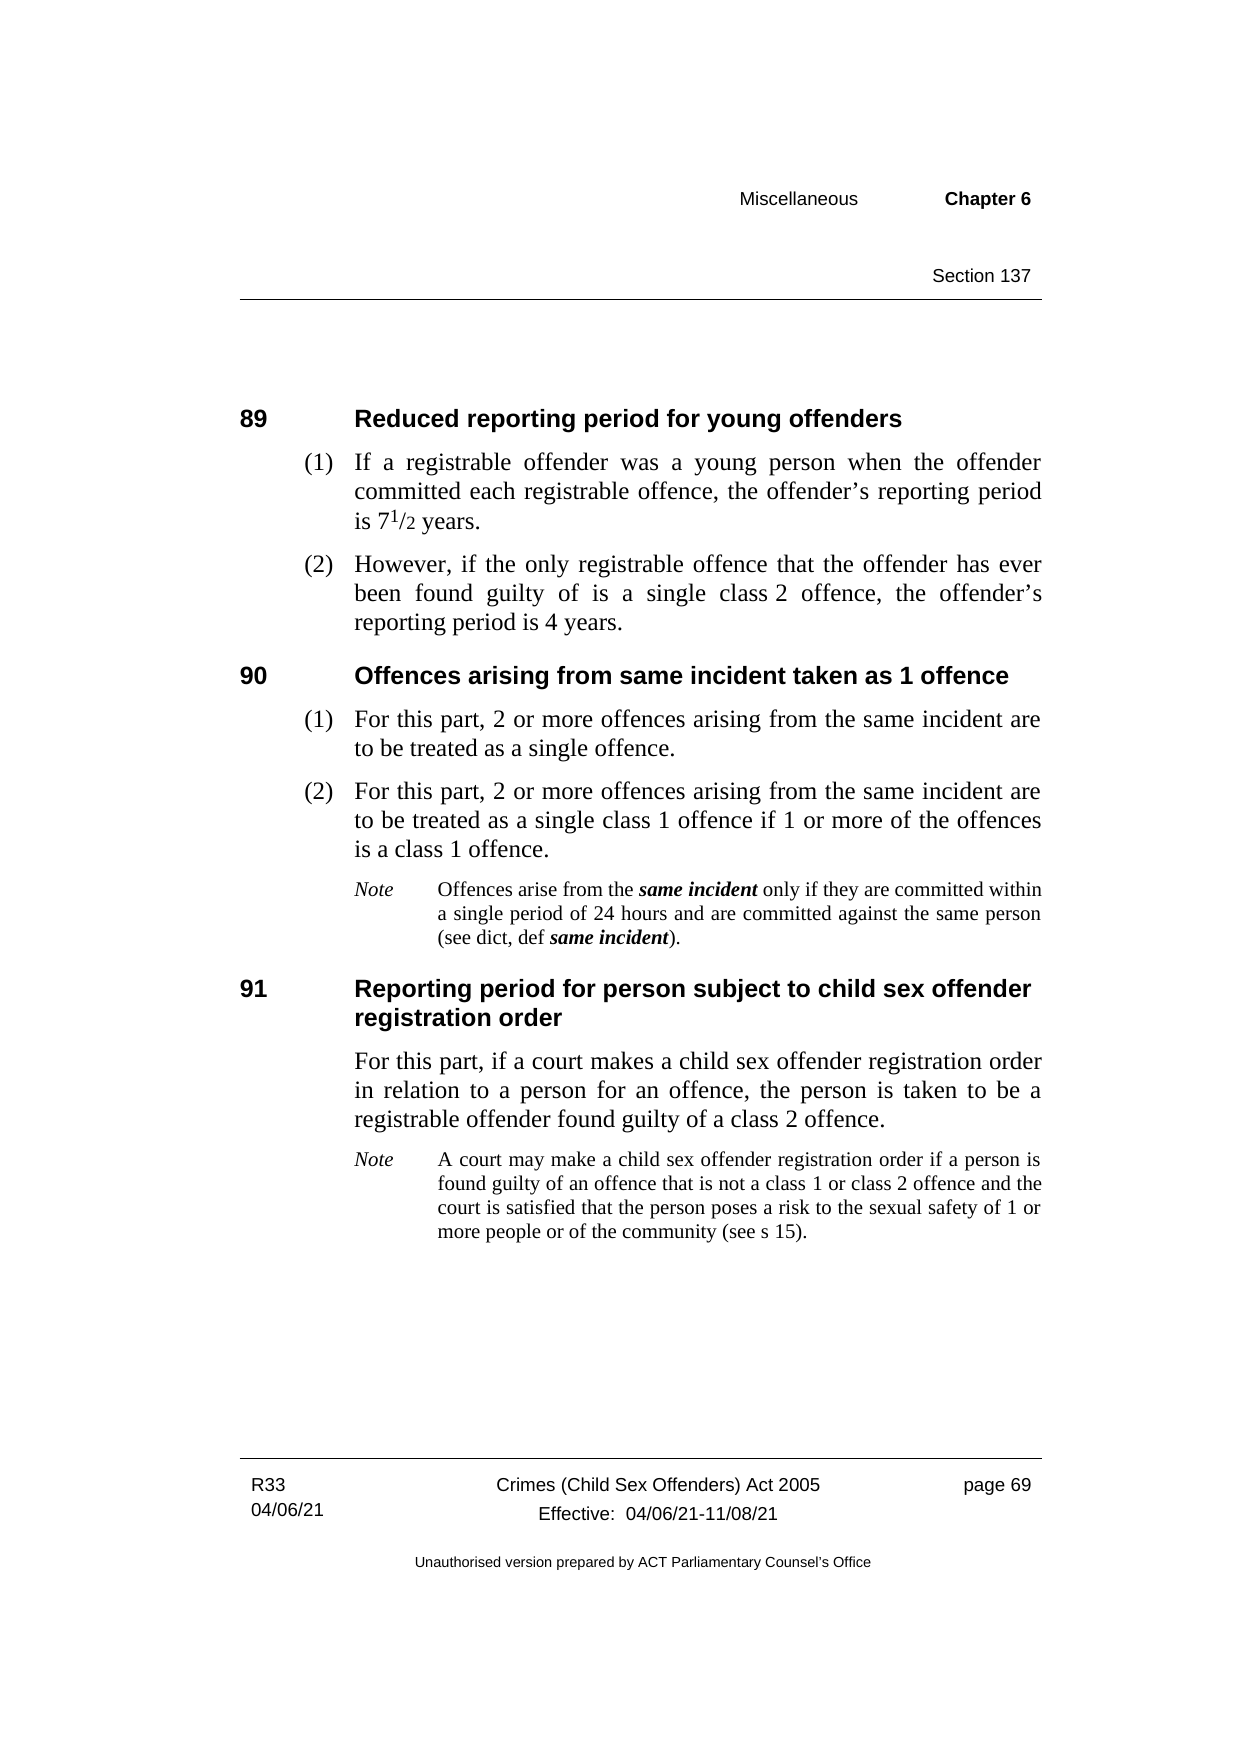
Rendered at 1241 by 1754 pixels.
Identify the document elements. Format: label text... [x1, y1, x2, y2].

text 89 Reduced reporting period for young offenders [239, 404, 1042, 433]
text (2) However, if the only registrable offence that the offender has ever been found guilty of is a single class 2 offence, the offender’s reporting period is 4 years. [239, 549, 1042, 636]
text (1) For this part, 2 or more offences arising from the same incident are to be treated as a single offence. [239, 704, 1042, 762]
text (1) If a registrable offender was a young person when the offender committed each registrable offence, the offender’s reporting period is 71/2 years. [239, 447, 1042, 535]
text 91 Reporting period for person subject to child sex offender registration order [239, 974, 1042, 1032]
text (2) For this part, 2 or more offences arising from the same incident are to be treated as a single class 1 offence if 1 or more of the offences is a class 1 offence. [239, 776, 1042, 862]
text Note Offences arise from the same incident only if they are committed within a single period of 24 hours and are committed against the same person (see dict, def same incident). [354, 877, 1042, 949]
text For this part, if a court makes a child sex offender registration order in relation to a person for an offence, the person is taken to be a registrable offender found guilty of a class 2 offence. [354, 1046, 1042, 1133]
text Note A court may make a child sex offender registration order if a person is found guilty of an offence that is not a class 1 or class 2 offence and the court is satisfied that the person poses a risk to the sexual safety of 1 or more people or of the community (see s 15). [354, 1147, 1042, 1243]
text 90 Offences arising from same incident taken as 1 offence [239, 661, 1042, 689]
